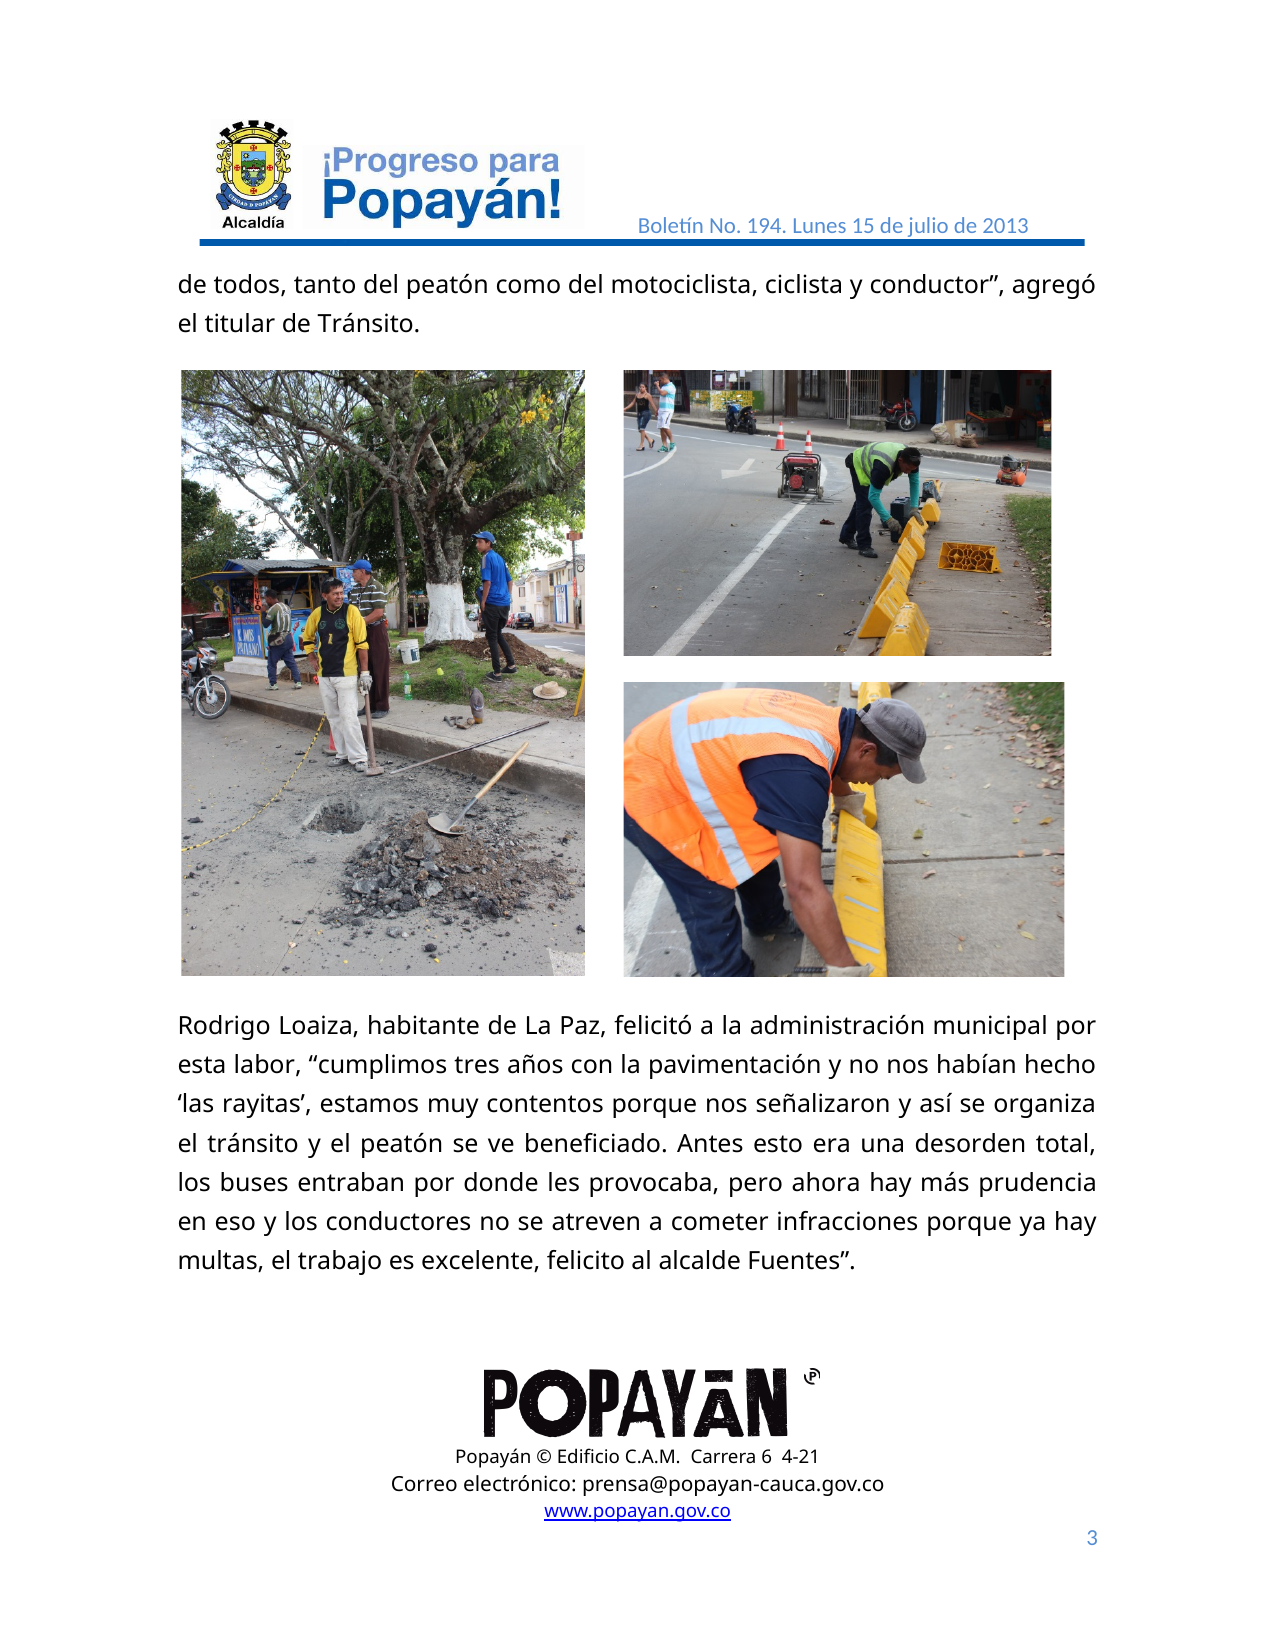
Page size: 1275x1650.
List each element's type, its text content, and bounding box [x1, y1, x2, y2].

picture [199, 239, 1085, 246]
picture [181, 370, 585, 976]
picture [623, 370, 1052, 656]
picture [210, 119, 294, 229]
picture [302, 145, 585, 229]
picture [623, 682, 1065, 977]
picture [483, 1368, 820, 1438]
